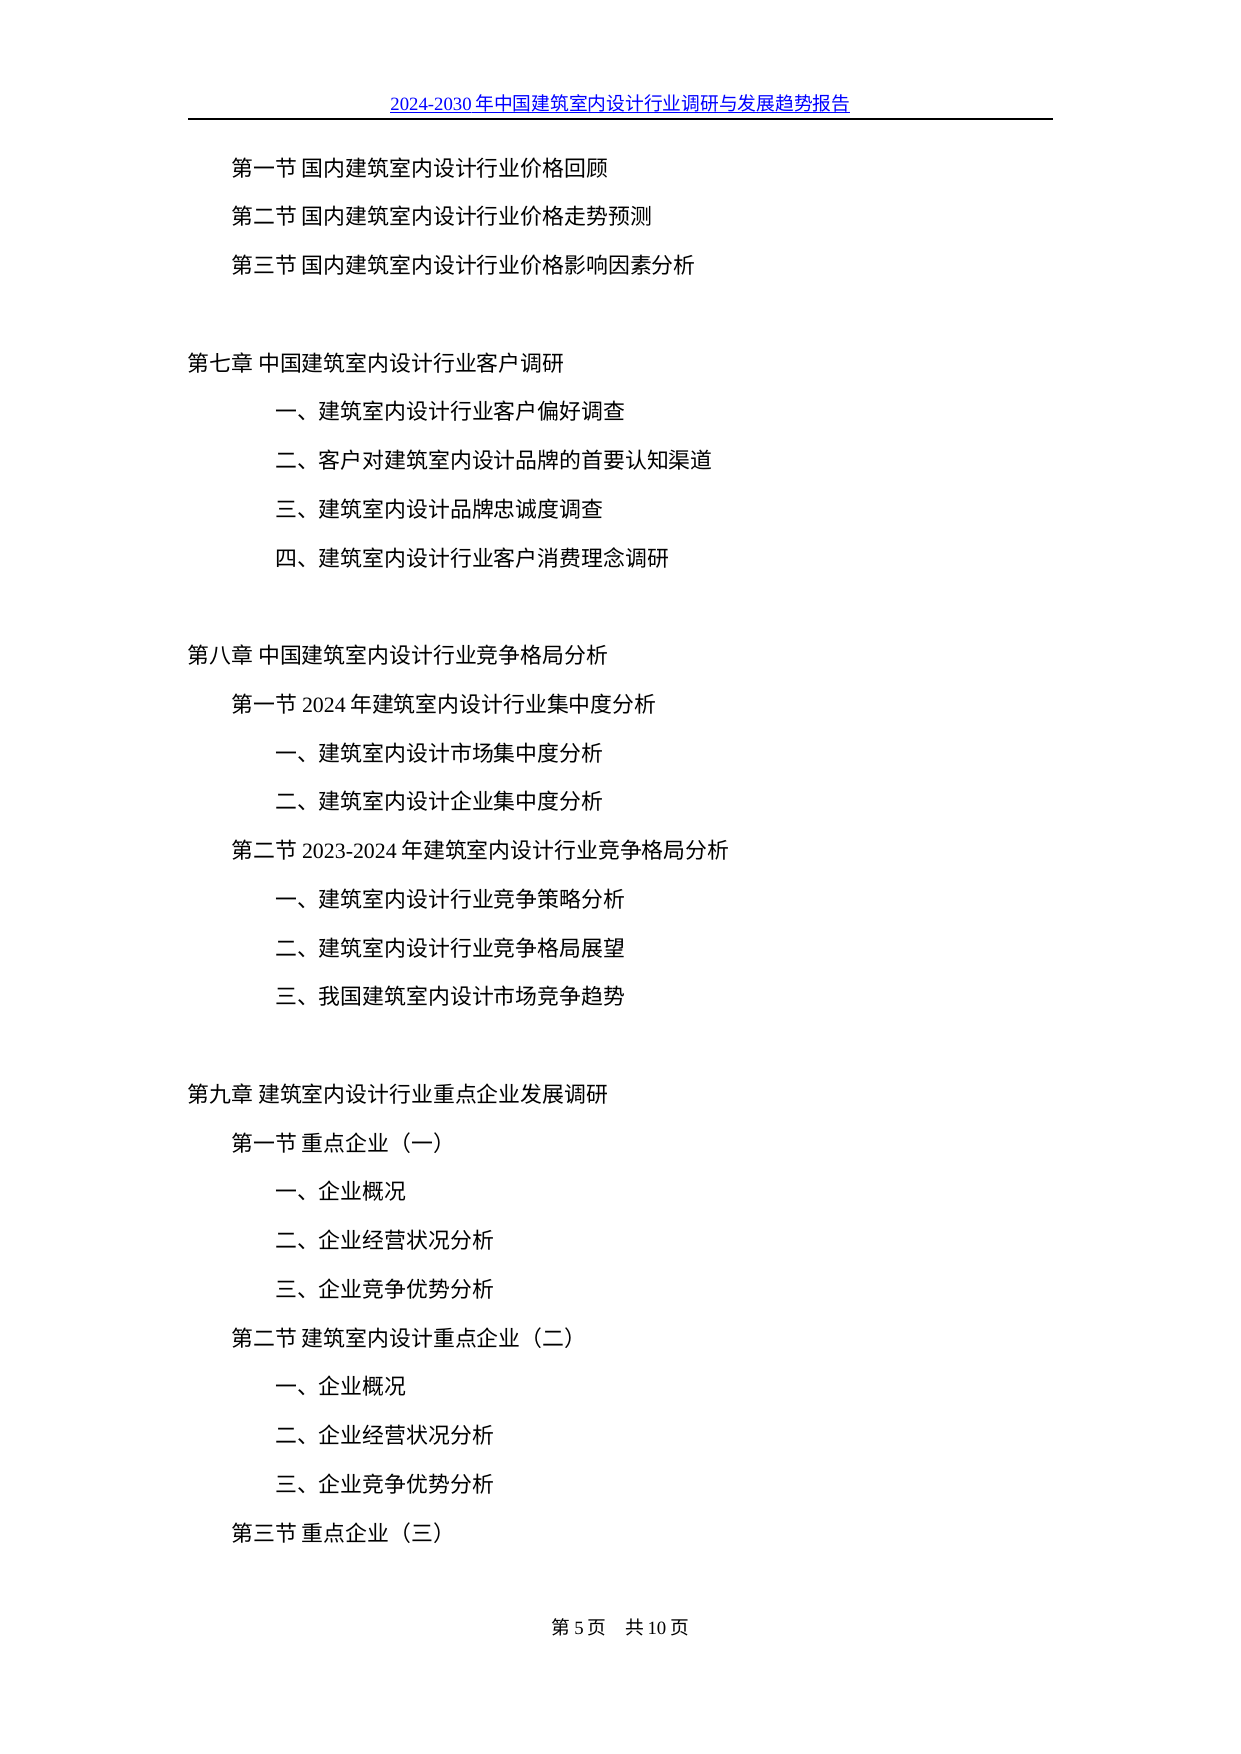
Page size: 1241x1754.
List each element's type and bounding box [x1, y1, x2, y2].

text [187, 150, 1053, 1548]
